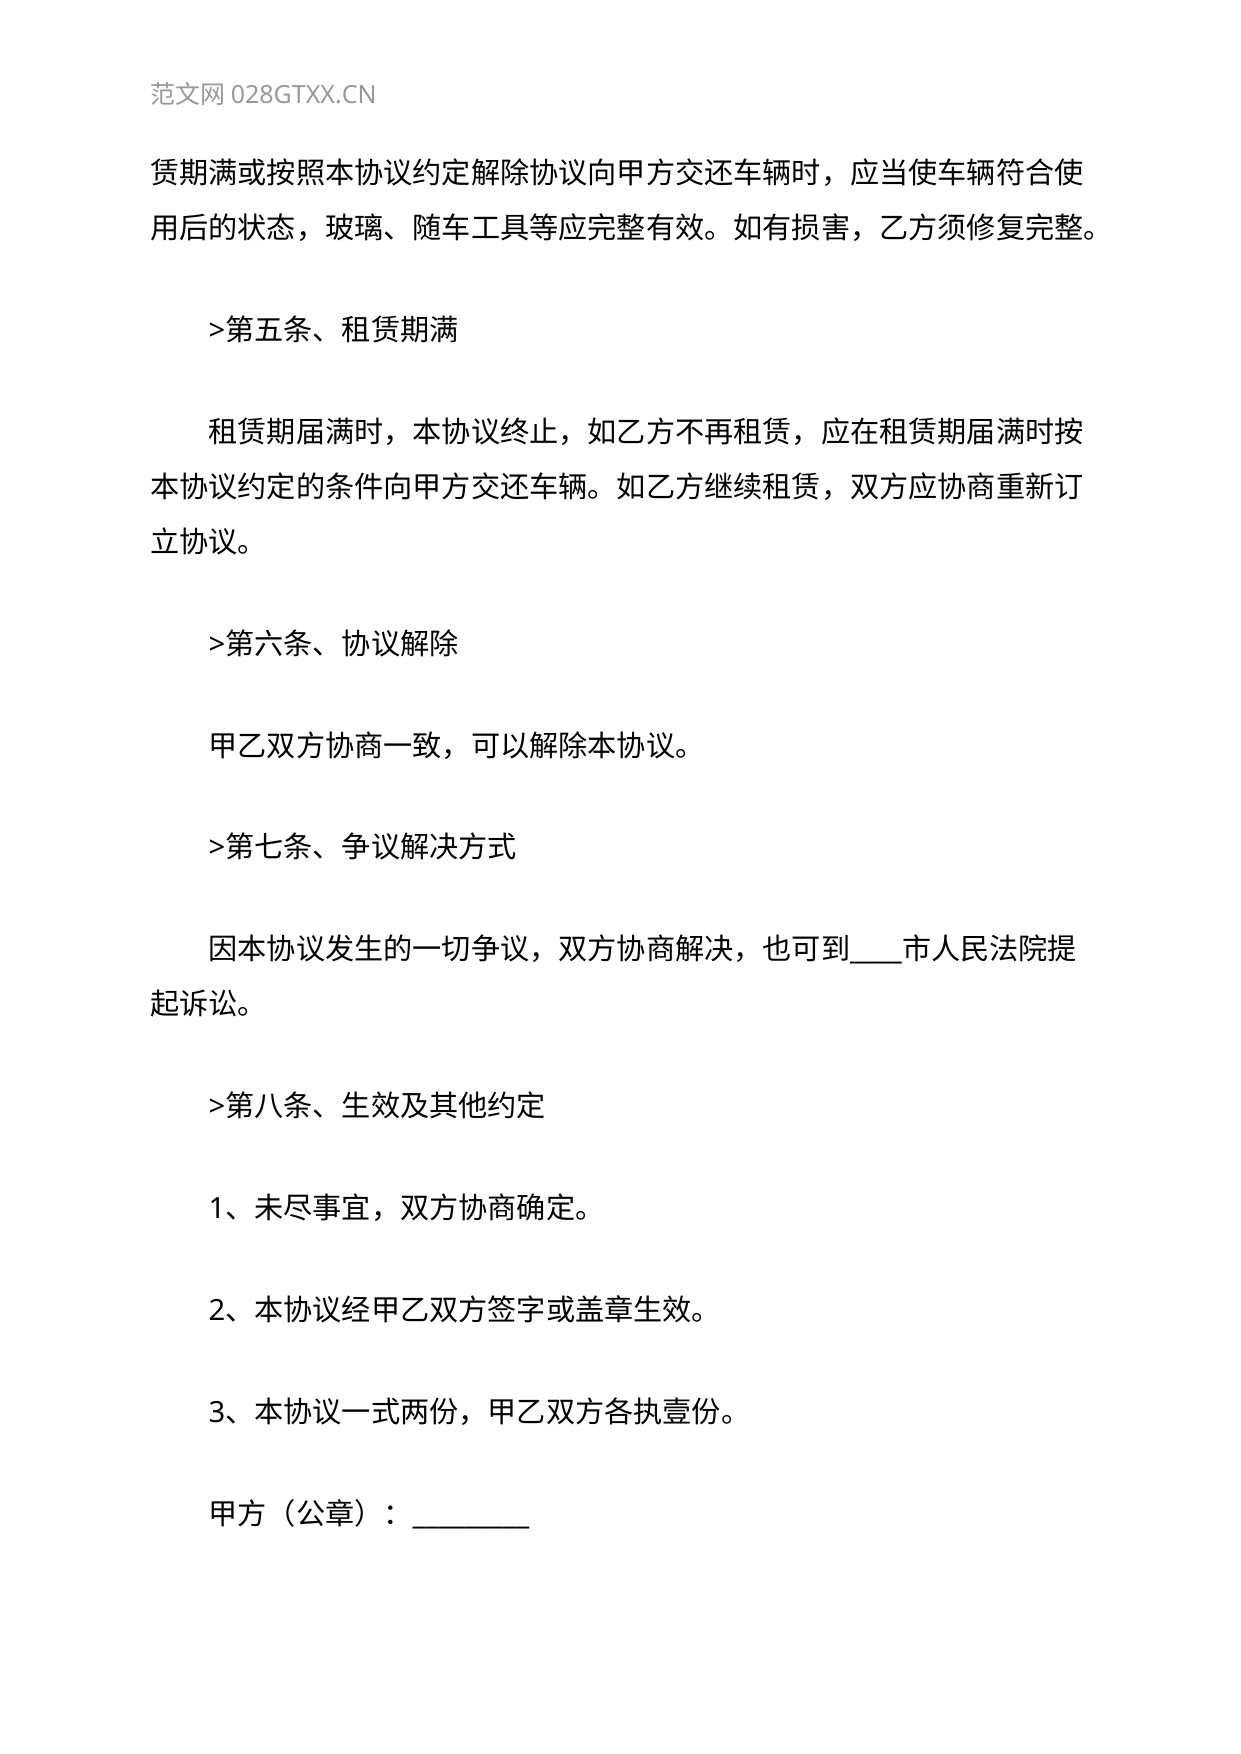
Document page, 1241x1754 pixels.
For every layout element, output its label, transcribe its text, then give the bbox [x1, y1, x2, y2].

text 2、本协议经甲乙双方签字或盖章生效。 [150, 1287, 1090, 1329]
text >第七条、争议解决方式 [150, 824, 1090, 866]
text 1、未尽事宜，双方协商确定。 [150, 1185, 1090, 1227]
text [150, 150, 1090, 247]
text 甲乙双方协商一致，可以解除本协议。 [150, 722, 1090, 764]
text 租赁期届满时，本协议终止，如乙方不再租赁，应在租赁期届满时按本协议约定的条件向甲方交还车辆。如乙方继续租赁，双方应协商重新订立协议。 [150, 409, 1090, 561]
text >第五条、租赁期满 [150, 307, 1090, 349]
text 因本协议发生的一切争议，双方协商解决，也可到____市人民法院提起诉讼。 [150, 926, 1090, 1023]
text >第八条、生效及其他约定 [150, 1083, 1090, 1125]
text >第六条、协议解除 [150, 620, 1090, 663]
text 甲方（公章）：_________ [150, 1491, 1090, 1533]
text 3、本协议一式两份，甲乙双方各执壹份。 [150, 1389, 1090, 1431]
